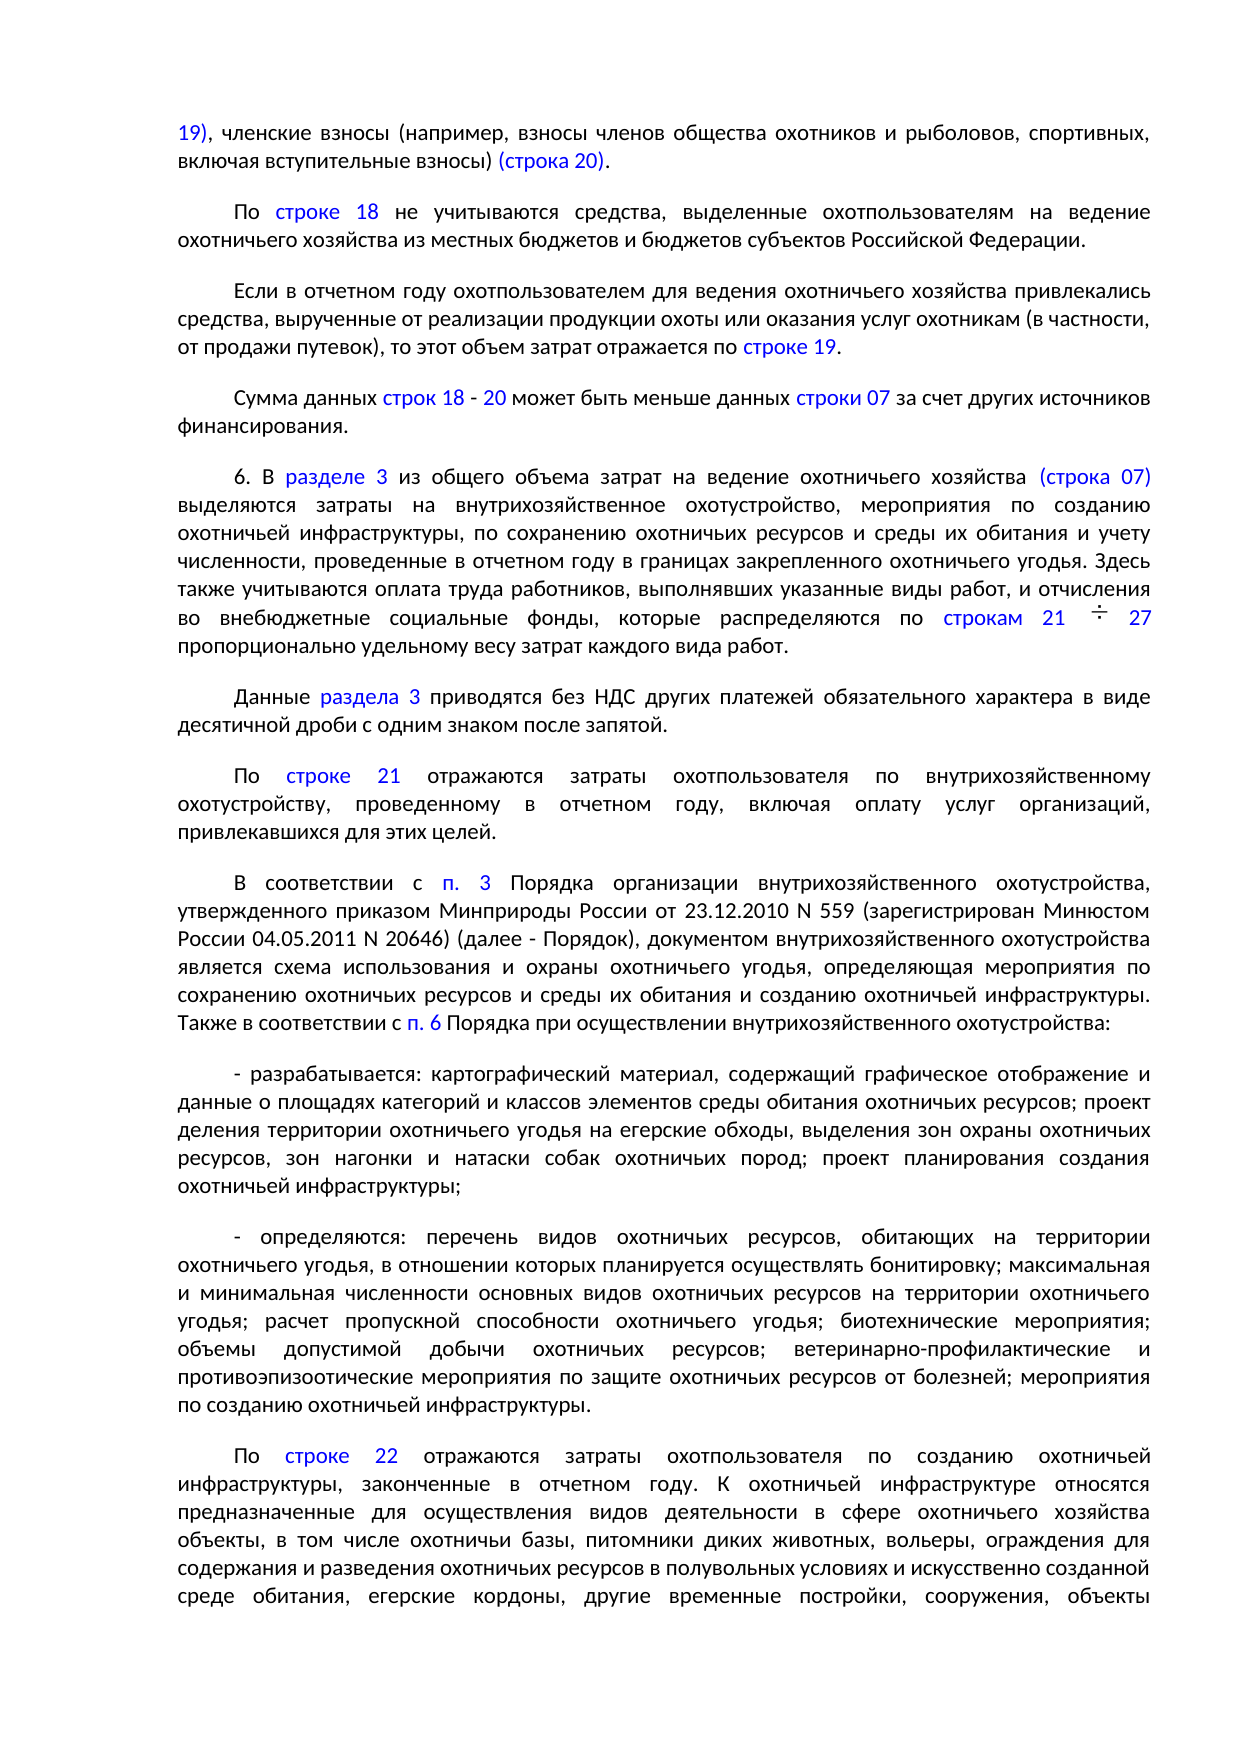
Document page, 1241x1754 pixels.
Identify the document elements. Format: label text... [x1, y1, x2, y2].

text Сумма данных строк 18 - 20 может быть меньше данных строки 07 за счет других источников финансирования. [177, 383, 1152, 439]
text По строке 21 отражаются затраты охотпользователя по внутрихозяйственному охотустройству, проведенному в отчетном году, включая оплату услуг организаций, привлекавшихся для этих целей. [177, 761, 1152, 845]
text Если в отчетном году охотпользователем для ведения охотничьего хозяйства привлекались средства, вырученные от реализации продукции охоты или оказания услуг охотникам (в частности, от продажи путевок), то этот объем затрат отражается по строке 19. [177, 276, 1152, 360]
text В соответствии с п. 3 Порядка организации внутрихозяйственного охотустройства, утвержденного приказом Минприроды России от 23.12.2010 N 559 (зарегистрирован Минюстом России 04.05.2011 N 20646) (далее - Порядок), документом внутрихозяйственного охотустройства является схема использования и охраны охотничьего угодья, определяющая мероприятия по сохранению охотничьих ресурсов и среды их обитания и созданию охотничьей инфраструктуры. Также в соответствии с п. 6 Порядка при осуществлении внутрихозяйственного охотустройства: [177, 868, 1152, 1036]
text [177, 1441, 1152, 1609]
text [177, 118, 1152, 174]
text 6. В разделе 3 из общего объема затрат на ведение охотничьего хозяйства (строка 07) выделяются затраты на внутрихозяйственное охотустройство, мероприятия по созданию охотничьей инфраструктуры, по сохранению охотничьих ресурсов и среды их обитания и учету численности, проведенные в отчетном году в границах закрепленного охотничьего угодья. Здесь также учитываются оплата труда работников, выполнявших указанные виды работ, и отчисления во внебюджетные социальные фонды, которые распределяются по строкам 21 27 пропорционально удельному весу затрат каждого вида работ. [177, 462, 1152, 659]
text Данные раздела 3 приводятся без НДС других платежей обязательного характера в виде десятичной дроби с одним знаком после запятой. [177, 682, 1152, 738]
text - определяются: перечень видов охотничьих ресурсов, обитающих на территории охотничьего угодья, в отношении которых планируется осуществлять бонитировку; максимальная и минимальная численности основных видов охотничьих ресурсов на территории охотничьего угодья; расчет пропускной способности охотничьего угодья; биотехнические мероприятия; объемы допустимой добычи охотничьих ресурсов; ветеринарно-профилактические и противоэпизоотические мероприятия по защите охотничьих ресурсов от болезней; мероприятия по созданию охотничьей инфраструктуры. [177, 1222, 1152, 1418]
text По строке 18 не учитываются средства, выделенные охотпользователям на ведение охотничьего хозяйства из местных бюджетов и бюджетов субъектов Российской Федерации. [177, 197, 1152, 253]
text - разрабатывается: картографический материал, содержащий графическое отображение и данные о площадях категорий и классов элементов среды обитания охотничьих ресурсов; проект деления территории охотничьего угодья на егерские обходы, выделения зон охраны охотничьих ресурсов, зон нагонки и натаски собак охотничьих пород; проект планирования создания охотничьей инфраструктуры; [177, 1059, 1152, 1199]
